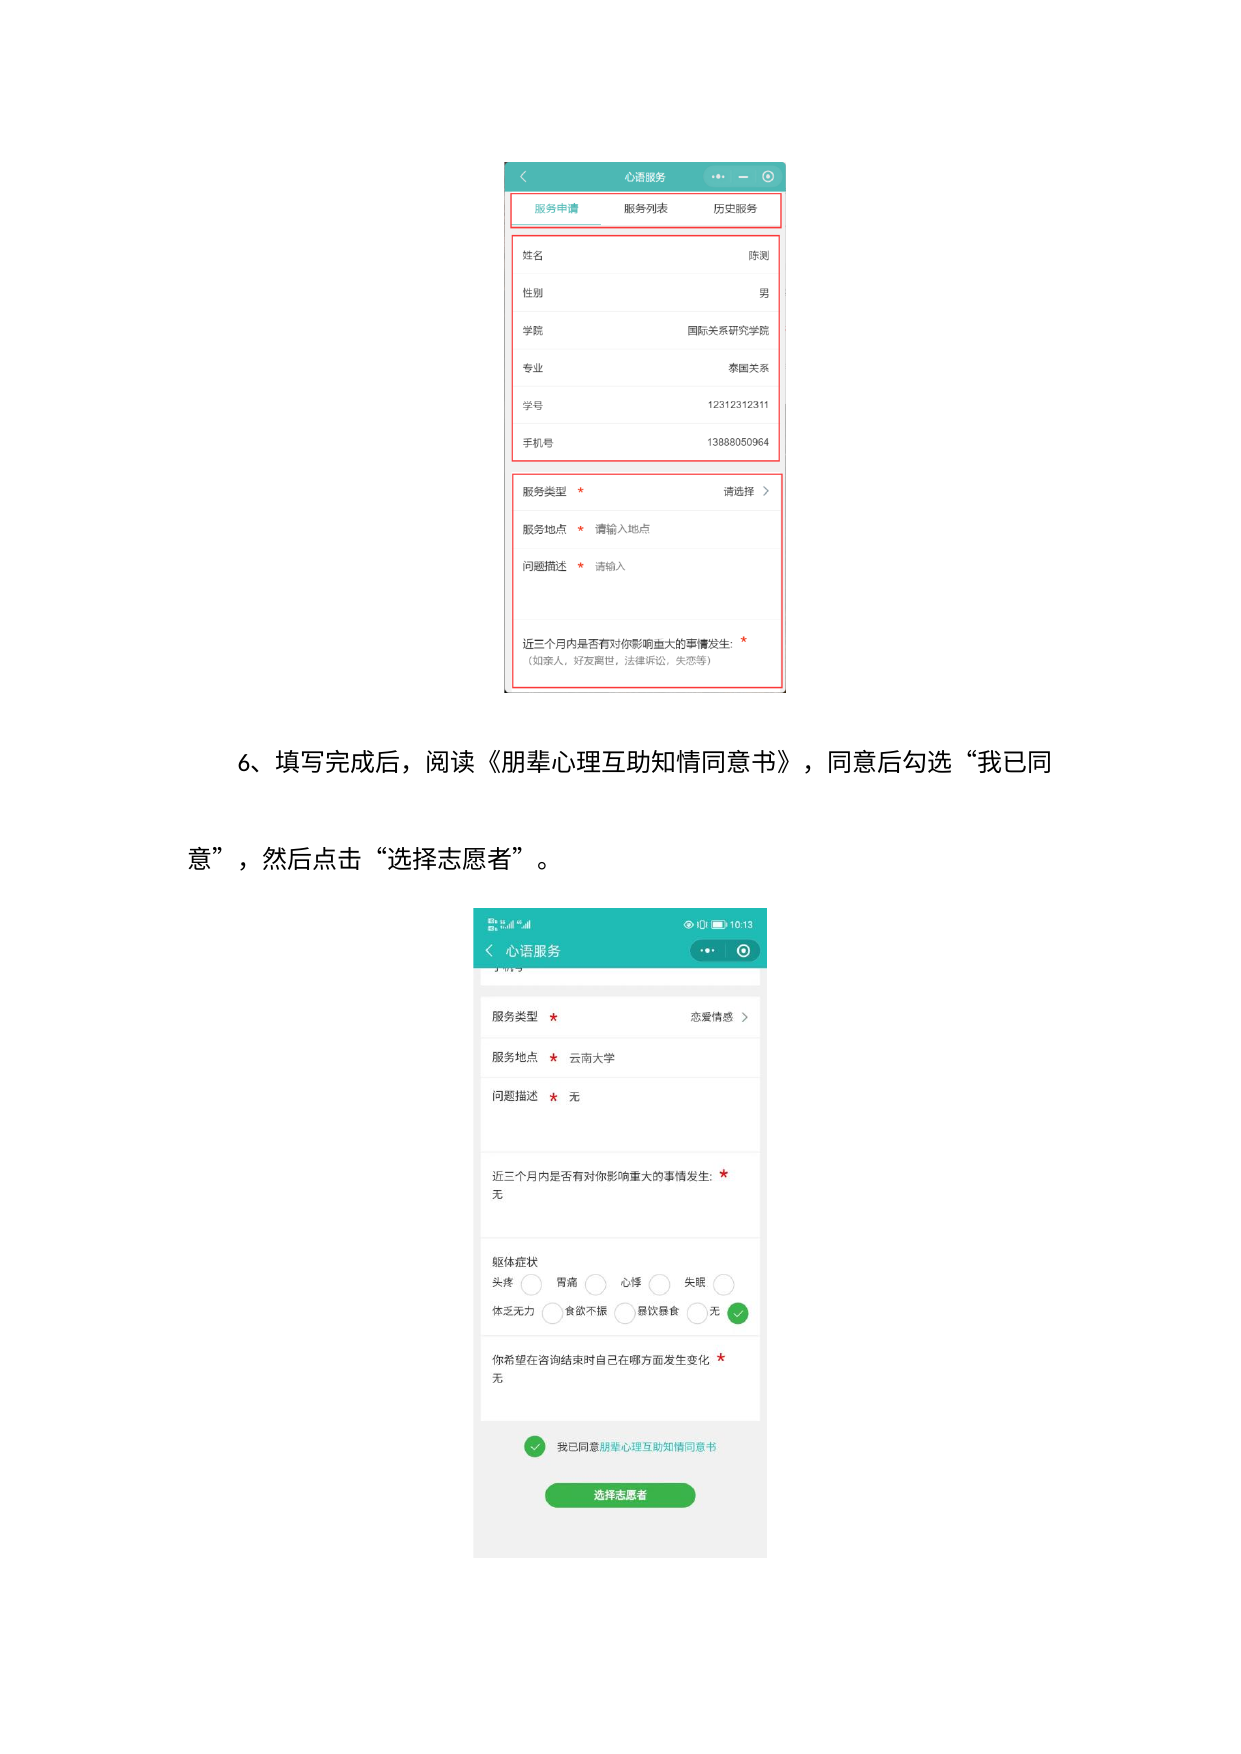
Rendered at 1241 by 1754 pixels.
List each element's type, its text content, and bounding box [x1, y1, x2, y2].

picture [473, 908, 767, 1558]
text 6、填写完成后，阅读《朋辈心理互助知情同意书》，同意后勾选“我已同意”，然后点击“选择志愿者”。 [187, 728, 1053, 890]
picture [504, 162, 786, 693]
